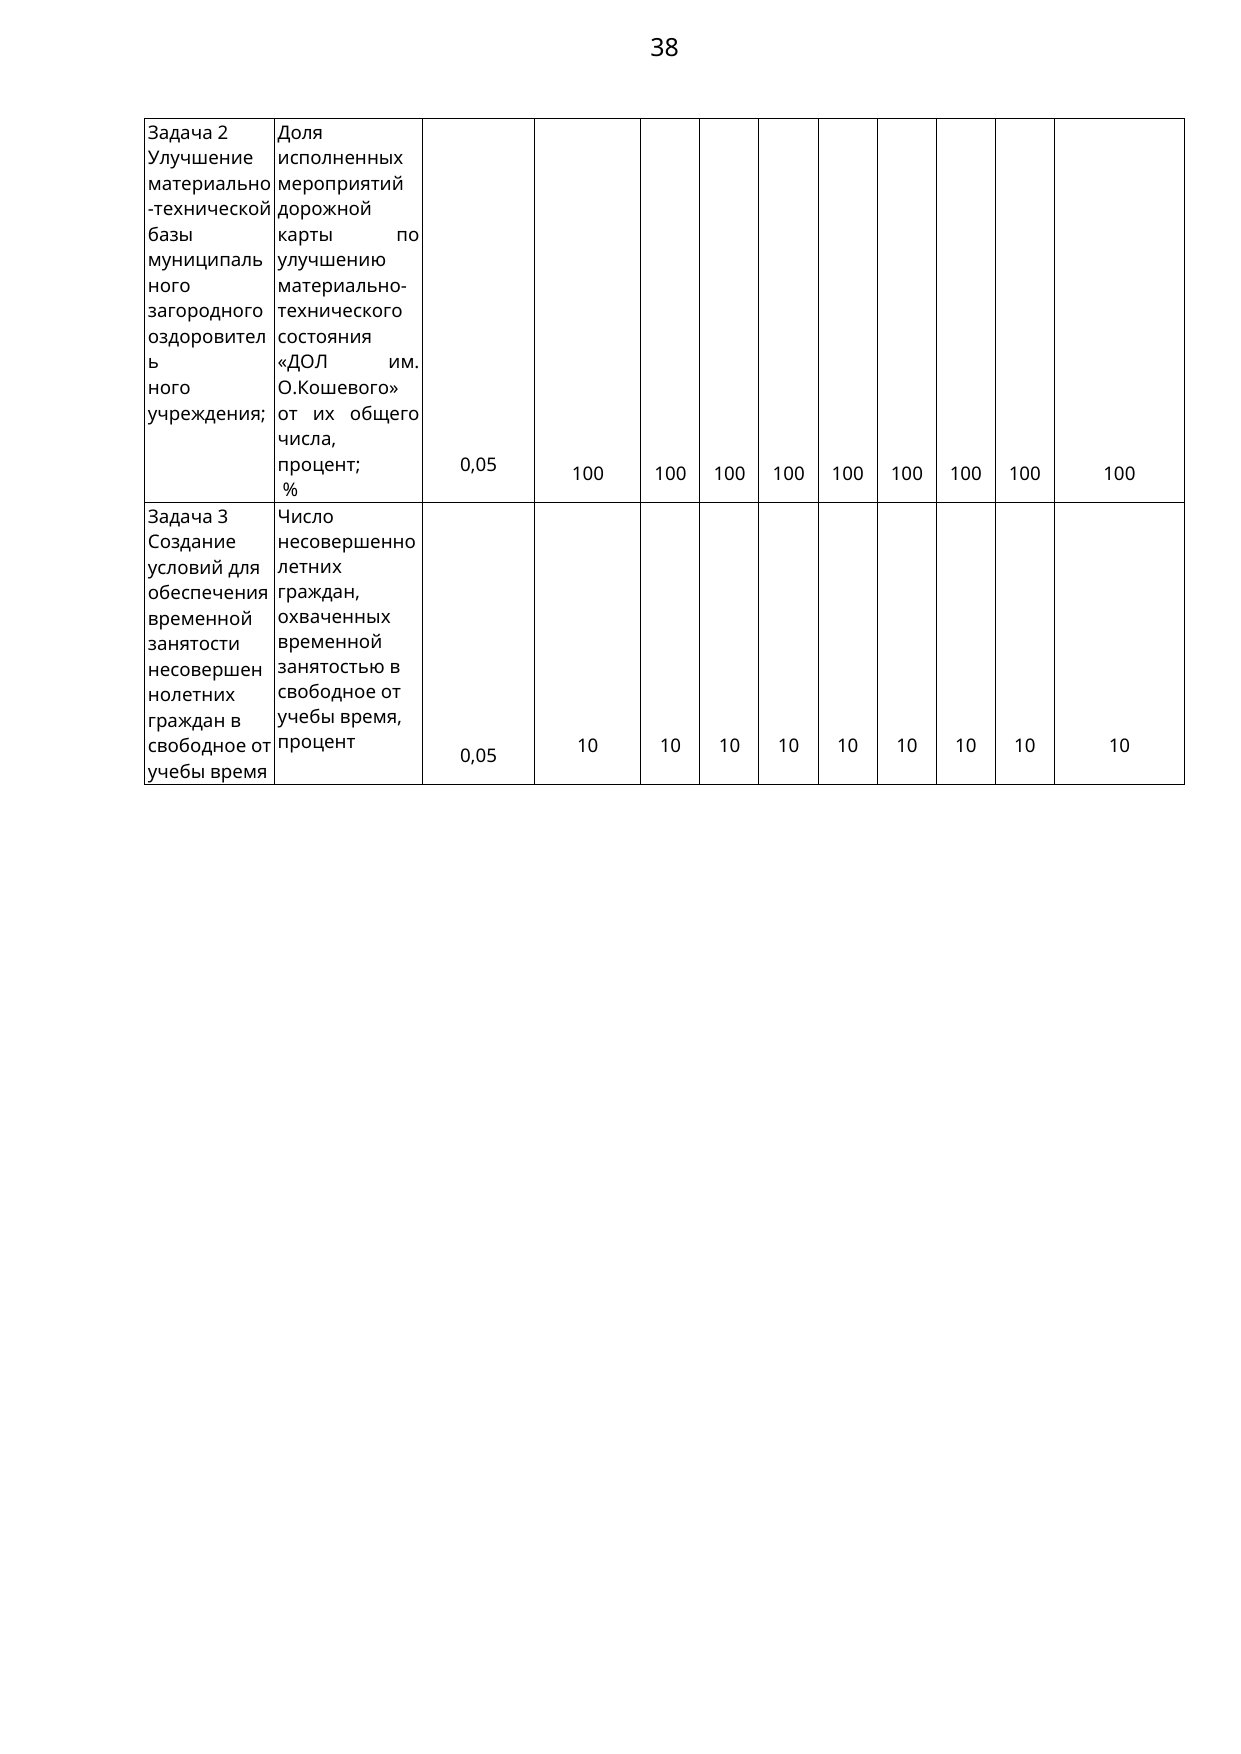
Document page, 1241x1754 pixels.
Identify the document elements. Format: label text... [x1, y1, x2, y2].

table_cell 100 [535, 119, 640, 502]
table_cell 100 [878, 119, 936, 502]
table_cell 100 [819, 119, 877, 502]
table_cell 10 [700, 503, 758, 784]
table_cell 10 [1055, 503, 1184, 784]
table_cell 100 [996, 119, 1054, 502]
table_cell 10 [759, 503, 818, 784]
table_cell 10 [535, 503, 640, 784]
table_cell 10 [878, 503, 936, 784]
table_cell 10 [996, 503, 1054, 784]
table_cell 10 [641, 503, 699, 784]
table_cell 10 [819, 503, 877, 784]
table_cell 100 [759, 119, 818, 502]
table_cell 0,05 [423, 119, 534, 502]
table_cell 10 [937, 503, 995, 784]
table_cell Доля исполненных мероприятий дорожной карты по улучшению материально-технического состояния «ДОЛ им. О.Кошевого» от их общего числа, процент; % [275, 119, 422, 502]
table_cell Задача 2 Улучшение материально-технической базы муниципального загородного оздоровитель ного учреждения; [145, 119, 274, 502]
table_cell 100 [700, 119, 758, 502]
table_cell Число несовершеннолетних граждан, охваченных временной занятостью в свободное от учебы время, процент [275, 503, 422, 784]
table_cell 100 [1055, 119, 1184, 502]
table_cell Задача 3 Создание условий для обеспечения временной занятости несовершеннолетних граждан в свободное от учебы время [145, 503, 274, 784]
table_cell 100 [641, 119, 699, 502]
table_cell 100 [937, 119, 995, 502]
table_cell 0,05 [423, 503, 534, 784]
